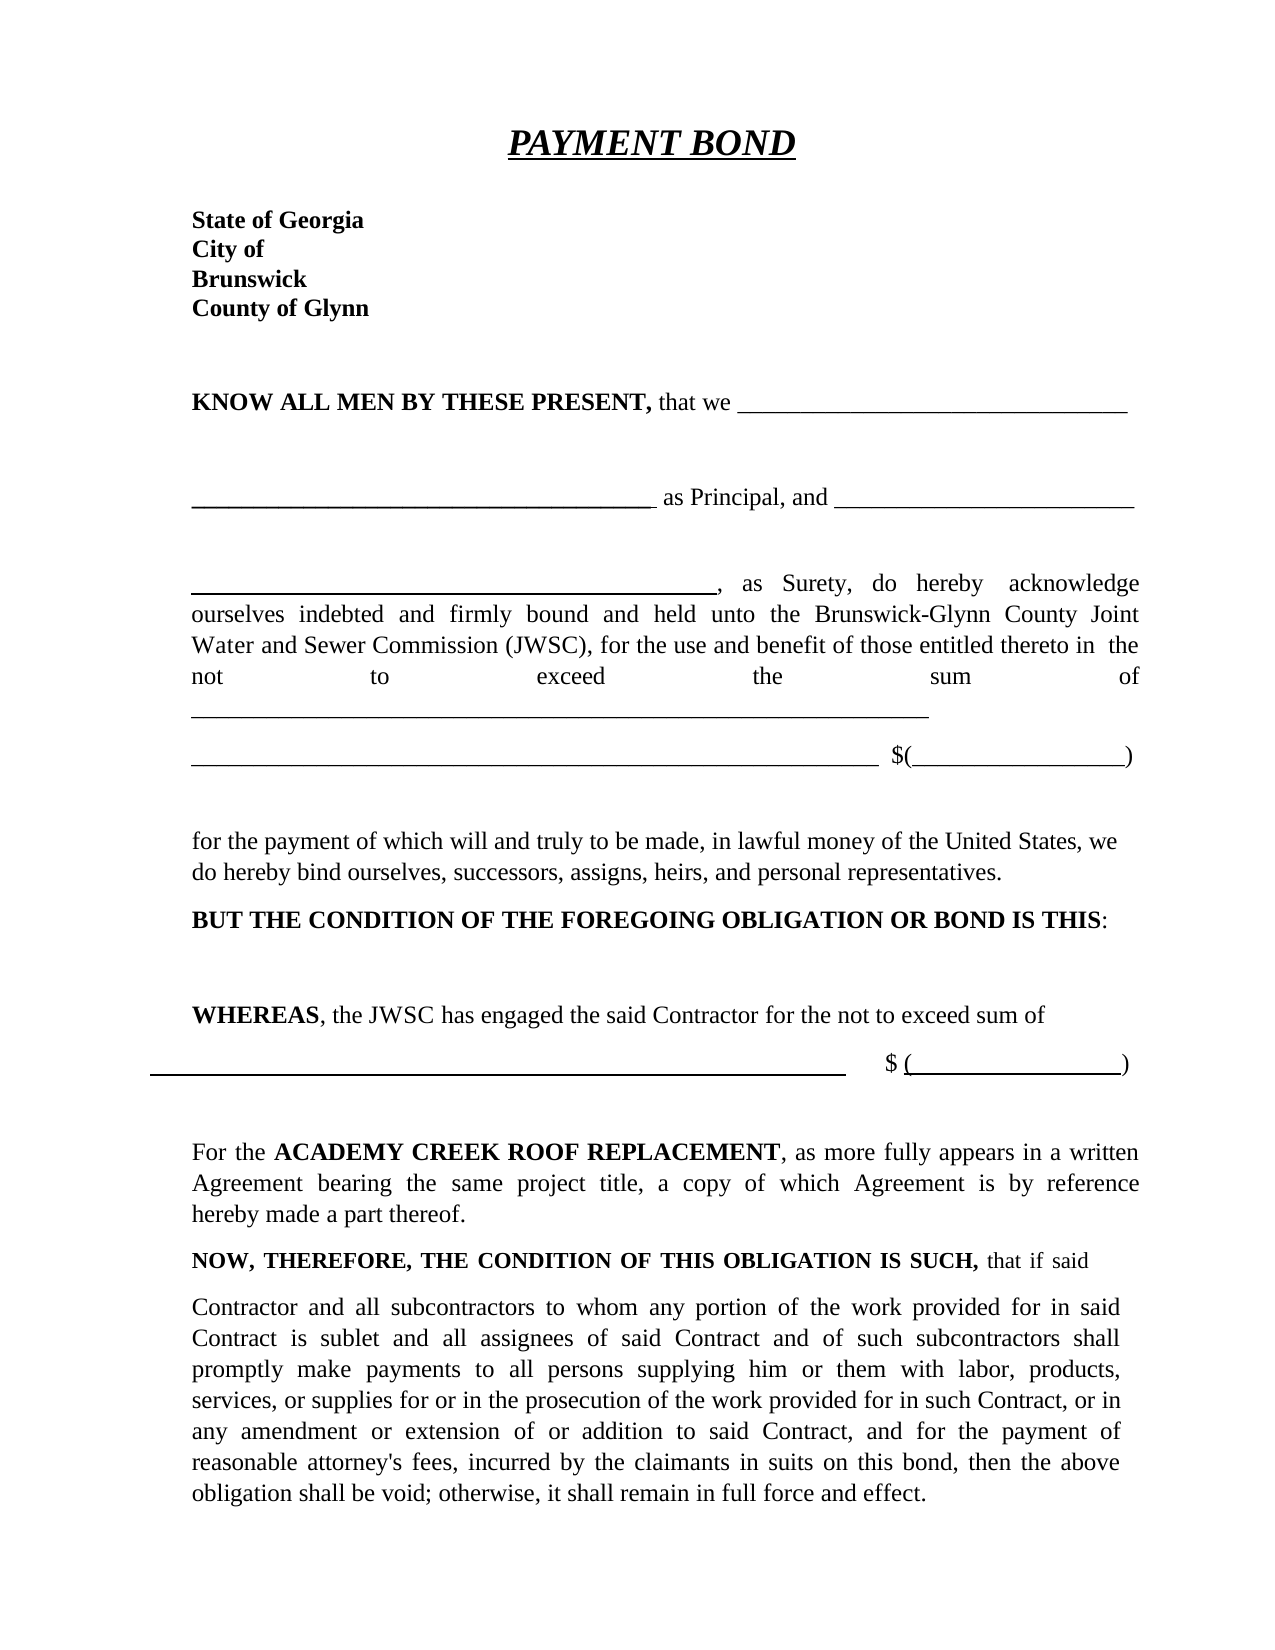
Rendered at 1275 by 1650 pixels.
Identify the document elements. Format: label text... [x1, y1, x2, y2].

text BUT THE CONDITION OF THE FOREGOING OBLIGATION OR BOND IS THIS: [192, 905, 1139, 934]
text Contractor and all subcontractors to whom any portion of the work provided for in said Contract is sublet and all assignees of said Contract and of such subcontractors shall promptly make payments to all persons supplying him or them with labor, products, services, or supplies for or in the prosecution of the work provided for in such Contract, or in any amendment or extension of or addition to said Contract, and for the payment of reasonable attorney's fees, incurred by the claimants in suits on this bond, then the above obligation shall be void; otherwise, it shall remain in full force and effect. [192, 1292, 1121, 1507]
subtitle PAYMENT BOND [179, 121, 1128, 164]
text $ ( ) [179, 1048, 1129, 1077]
text _______________________________________________________ $(_________________) [191, 740, 1139, 769]
text _____________________________________ as Principal, and ________________________ [192, 482, 1139, 511]
text for the payment of which will and truly to be made, in lawful money of the United States, we do hereby bind ourselves, successors, assigns, heirs, and personal representatives. [192, 826, 1139, 886]
text KNOW ALL MEN BY THESE PRESENT, that we _______________________________ [192, 387, 1139, 415]
text WHEREAS, the JWSC has engaged the said Contractor for the not to exceed sum of [192, 1001, 1139, 1029]
text State of Georgia City of Brunswick County of Glynn [192, 205, 382, 322]
text For the ACADEMY CREEK ROOF REPLACEMENT, as more fully appears in a written Agreement bearing the same project title, a copy of which Agreement is by reference hereby made a part thereof. [192, 1137, 1139, 1228]
text , as Surety, do hereby acknowledge ourselves indebted and firmly bound and held unto the Brunswick-Glynn County Joint Water and Sewer Commission (JWSC), for the use and benefit of those entitled thereto in the not to exceed the sum of ___________________________________________________________ [191, 568, 1139, 721]
text NOW, THEREFORE, THE CONDITION OF THIS OBLIGATION IS SUCH, that if said [192, 1247, 1139, 1273]
